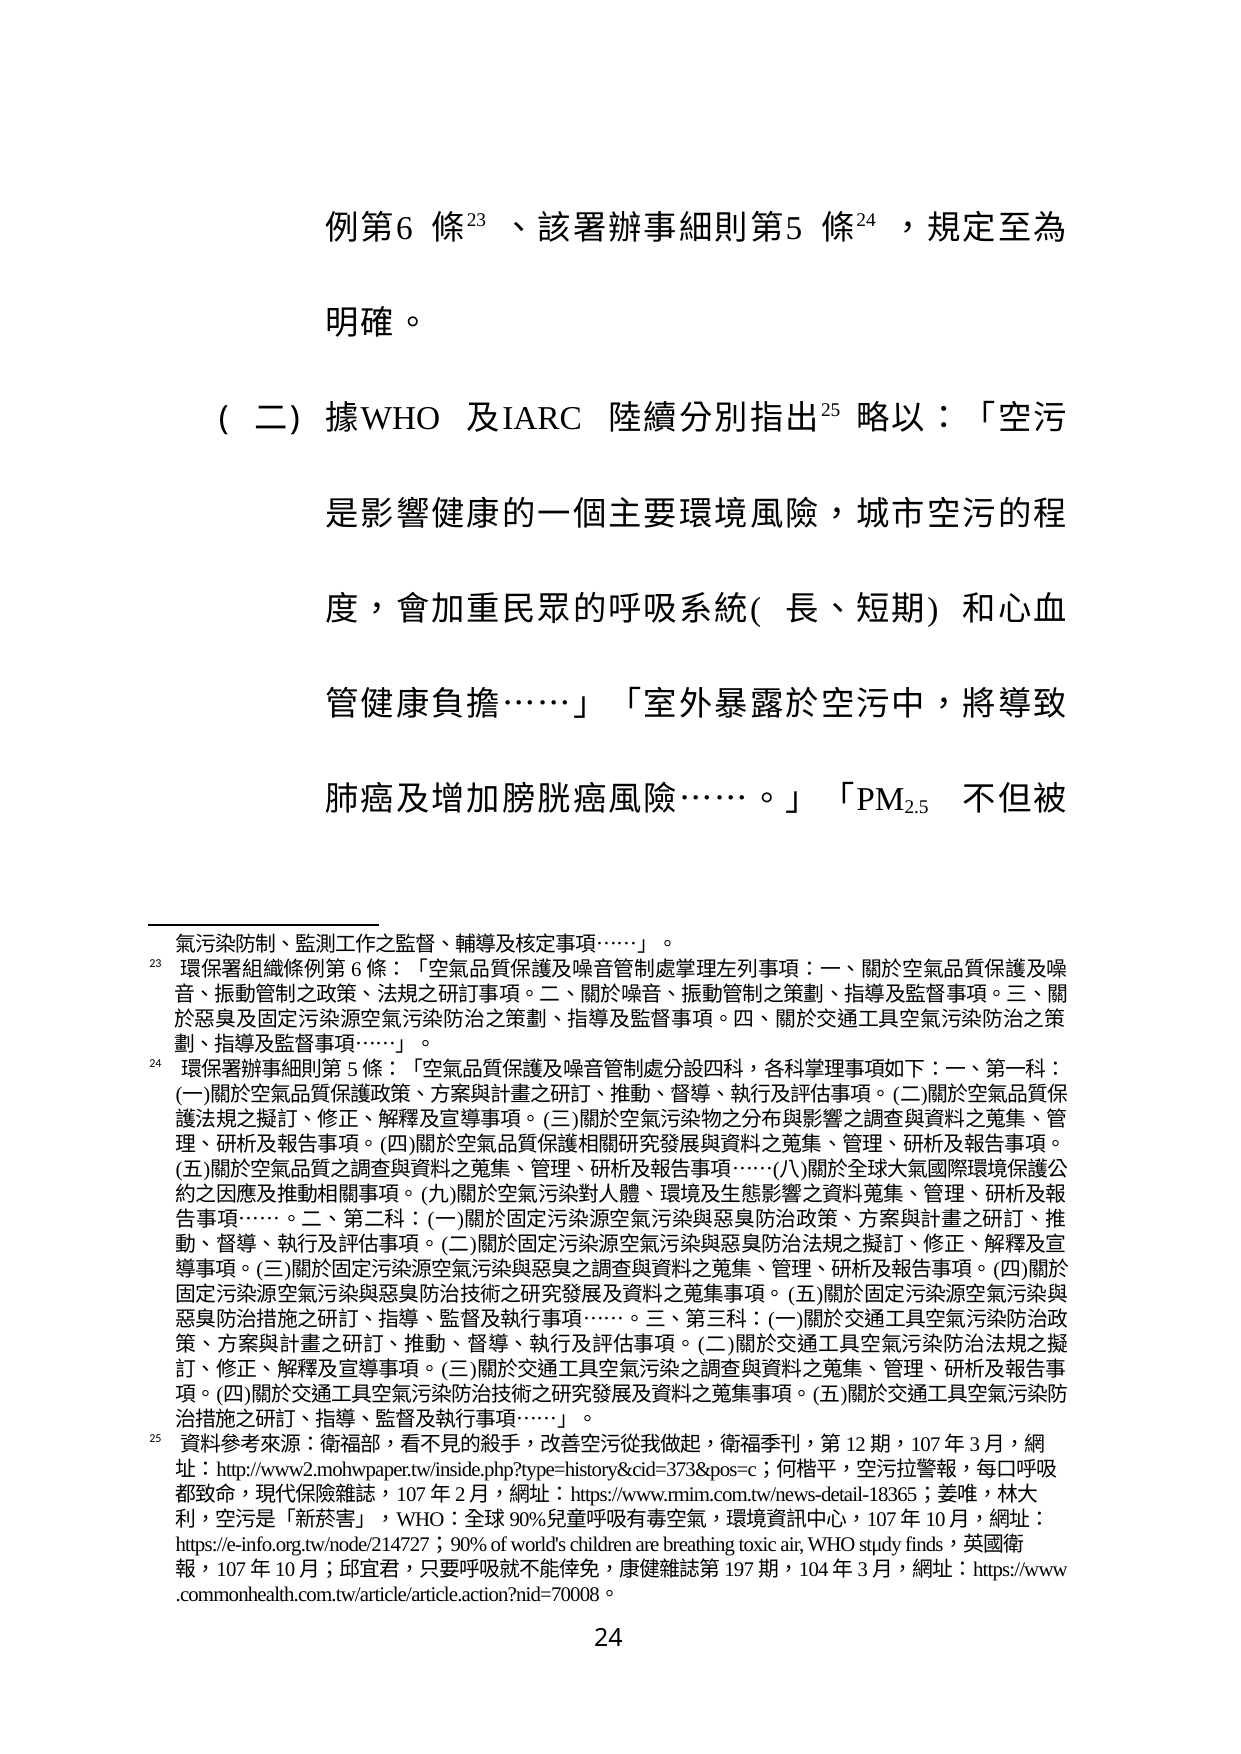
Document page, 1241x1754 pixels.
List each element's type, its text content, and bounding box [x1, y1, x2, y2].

subtitle 按 環保署應對國內空氣品質之保護與改善及各類污染源之防治事項，善盡策劃、研訂、推動、管理、指導及監督之責，此分別於空氣污染防制法第2條及其施行細則第5條、該署組織條例第6條、該署辦事細則第5條，規定至為明確。 [219, 177, 1069, 368]
subtitle 據WHO及IARC陸續分別指出略以：「空污是影響健康的一個主要環境風險，城市空污的程度，會加重民眾的呼吸系統(長、短期)和心血管健康負擔……」「室外暴露於空污中，將導致肺癌及增加膀胱癌風險……。」「PM2.5不但被列為一級致癌物，更是全球第5大健康風險，僅次於高血壓、吸菸、糖尿病和肥胖……」「空污每年造成的死亡人數已超過香菸……。」「空污為『新菸害』，光是呼吸，每年就造成700萬人死亡，數10億人受到傷害……。」、「有毒空氣正影響全世界數10億兒童，損害他們的智力，並導致數10萬人死亡。如今，空污每年造成的死亡人數已超過香菸，該研究發現，世界上90%以上，總計18億的兒童正呼吸著有毒空氣，形成下一代的公衛定時炸彈……」、「幾乎各個兒童健康領域的醫學專家都陸續發現空污影響兒童健康的新證據，包括出生體重低、神經衰弱、哮喘及心臟病，富國和窮國都不例外……」。相關文獻及媒體專題報導亦載明略以：「根據國健署及臺大公衛學院分析國人死因的危險因子，前三名為高血糖、抽菸、高血壓，而PM2.5名列第4名，成為國人死亡八大危險因子當中，唯一的環境因素，儼然是國民健康殺手……」、「空污是世界上導致過早死亡的主要原因之一，每年恐造成700多萬人死亡，且全球經濟每年因勞動力損失而遭受大約2,250億美元的損失……。」、「每立方公尺增加10單位的PM2.5，肺癌死亡率增加6%、心肺疾病死亡率增6%，總死亡率提高4%。此外，美國研究也發現，每立方公尺增加10單位的PM2.5，就會減少0.62年壽命，相當於少活7至8個月……」「美國心臟學會2010年的共識報告，PM2.5每增加10個單位，總死亡率約增加15%，心肺疾病死亡率約增加15%，心血管疾病死亡率增加10至15%，缺血性心臟病死亡率增加15至20%……」「英國都市人注意，空污致死是車禍25倍，每19例死亡就有1例與此有關……。」、「英國環境、糧食和農村事務部稱，吸入PM2.5，不論量多量少，都可能引起『不良反應』……」。顯見，WHO及IARC早已明確指出「空污」將嚴重影響人類呼吸系統及心血管健康，並造成經濟力及勞動力之巨幅損失，PM2.5尤已被列為一級致癌物，乃全球第五大健康風險因子，先進國家對該全球「新菸害」亦不乏相關研究結論，我國國健署及臺大公衛學院更已分析發現PM2.5高居國人死因危險因子之第4位，各級政府主管機關亟應落實環境基本法第22條：「各級政府應積極研究、建立環境與健康風險評估制度，採預防及醫療保健措施，降低健康風險，預防及減輕與環境有關之疾病。」之規定，積極推動空污相關防制及監測工作，以降低其健康風險，確保民眾健康人權。 [219, 368, 1069, 844]
